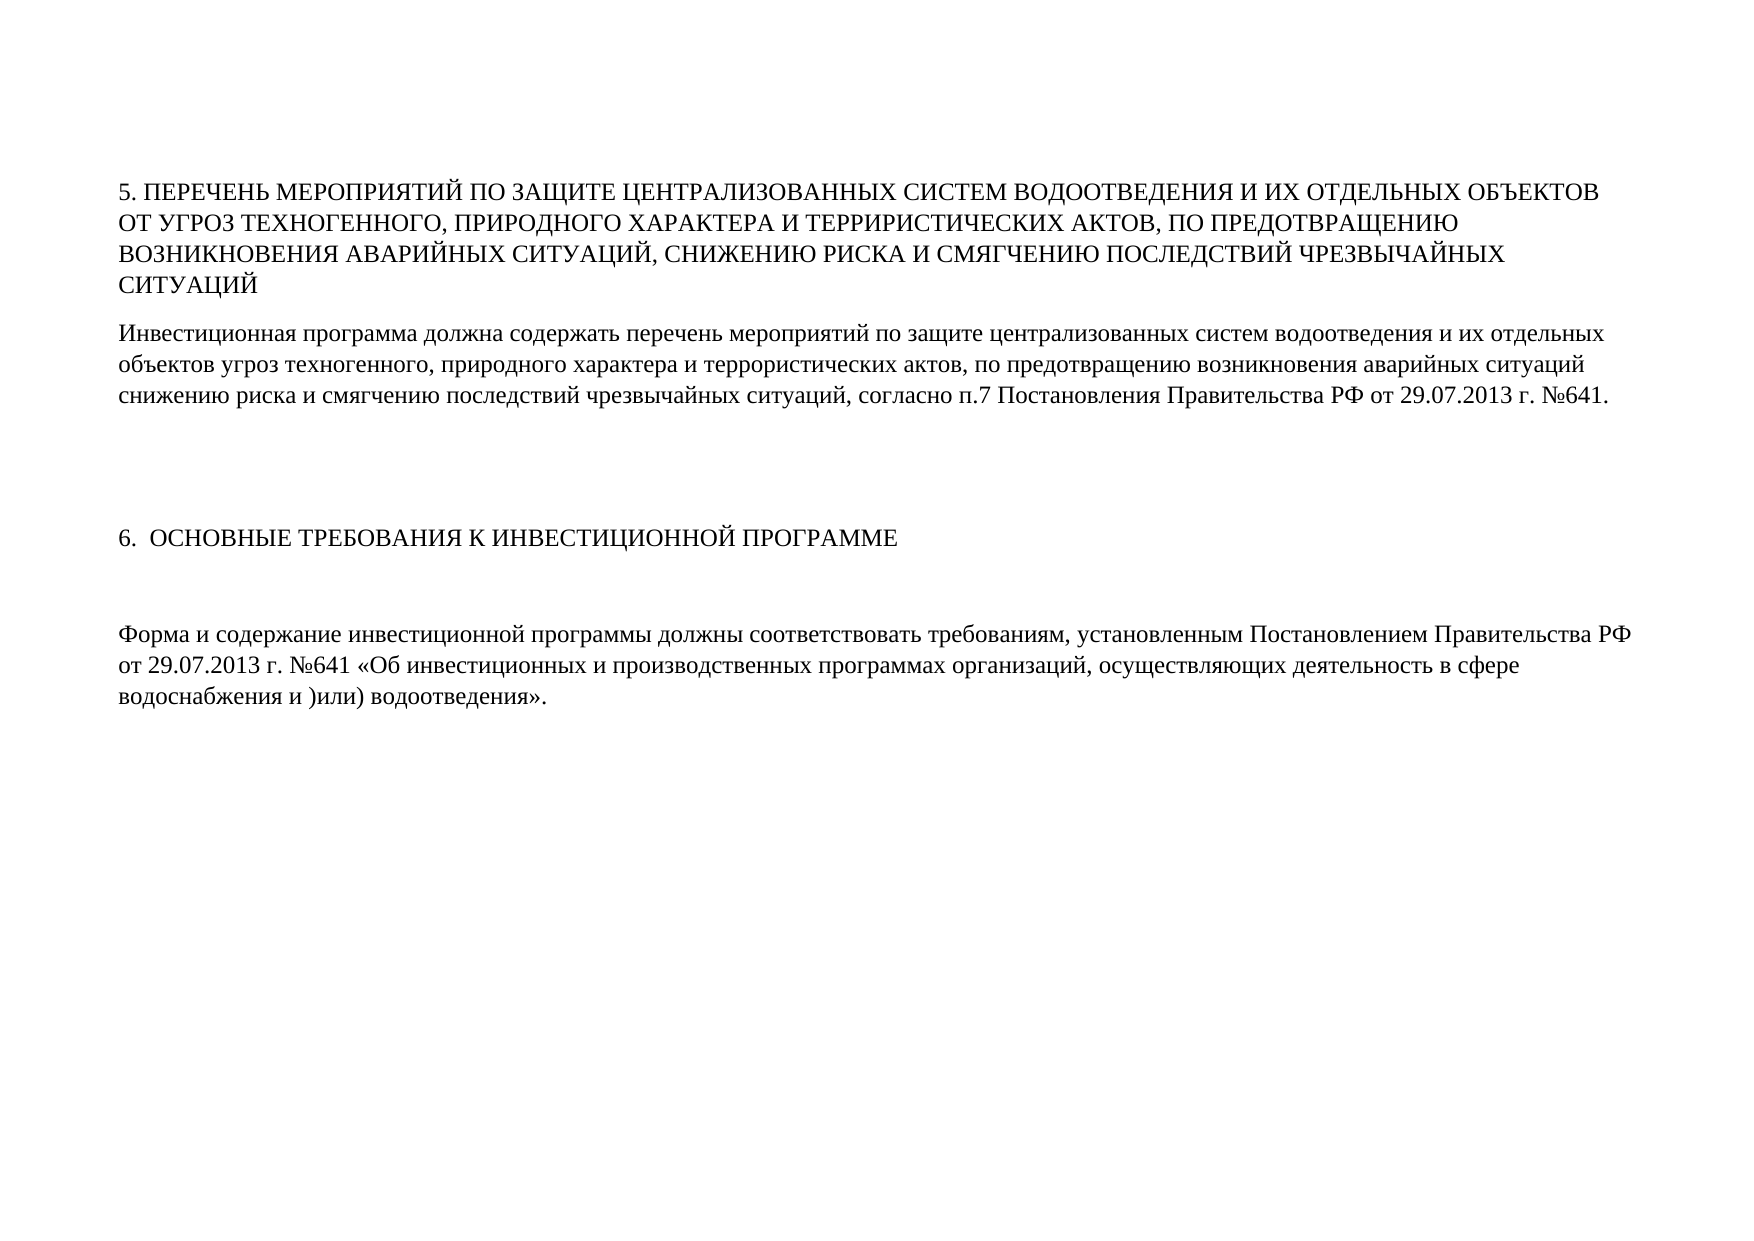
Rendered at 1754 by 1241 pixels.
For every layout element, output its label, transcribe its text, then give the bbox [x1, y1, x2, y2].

text Инвестиционная программа должна содержать перечень мероприятий по защите централизованных систем водоотведения и их отдельных объектов угроз техногенного, природного характера и террористических актов, по предотвращению возникновения аварийных ситуаций снижению риска и смягчению последствий чрезвычайных ситуаций, согласно п.7 Постановления Правительства РФ от 29.07.2013 г. №641. [118, 318, 1636, 409]
text 6. ОСНОВНЫЕ ТРЕБОВАНИЯ К ИНВЕСТИЦИОННОЙ ПРОГРАММЕ [118, 523, 1636, 552]
text Форма и содержание инвестиционной программы должны соответствовать требованиям, установленным Постановлением Правительства РФ от 29.07.2013 г. №641 «Об инвестиционных и производственных программах организаций, осуществляющих деятельность в сфере водоснабжения и )или) водоотведения». [118, 619, 1636, 709]
text 5. ПЕРЕЧЕНЬ МЕРОПРИЯТИЙ ПО ЗАЩИТЕ ЦЕНТРАЛИЗОВАННЫХ СИСТЕМ ВОДООТВЕДЕНИЯ И ИХ ОТДЕЛЬНЫХ ОБЪЕКТОВ ОТ УГРОЗ ТЕХНОГЕННОГО, ПРИРОДНОГО ХАРАКТЕРА И ТЕРРИРИСТИЧЕСКИХ АКТОВ, ПО ПРЕДОТВРАЩЕНИЮ ВОЗНИКНОВЕНИЯ АВАРИЙНЫХ СИТУАЦИЙ, СНИЖЕНИЮ РИСКА И СМЯГЧЕНИЮ ПОСЛЕДСТВИЙ ЧРЕЗВЫЧАЙНЫХ СИТУАЦИЙ [118, 177, 1636, 299]
